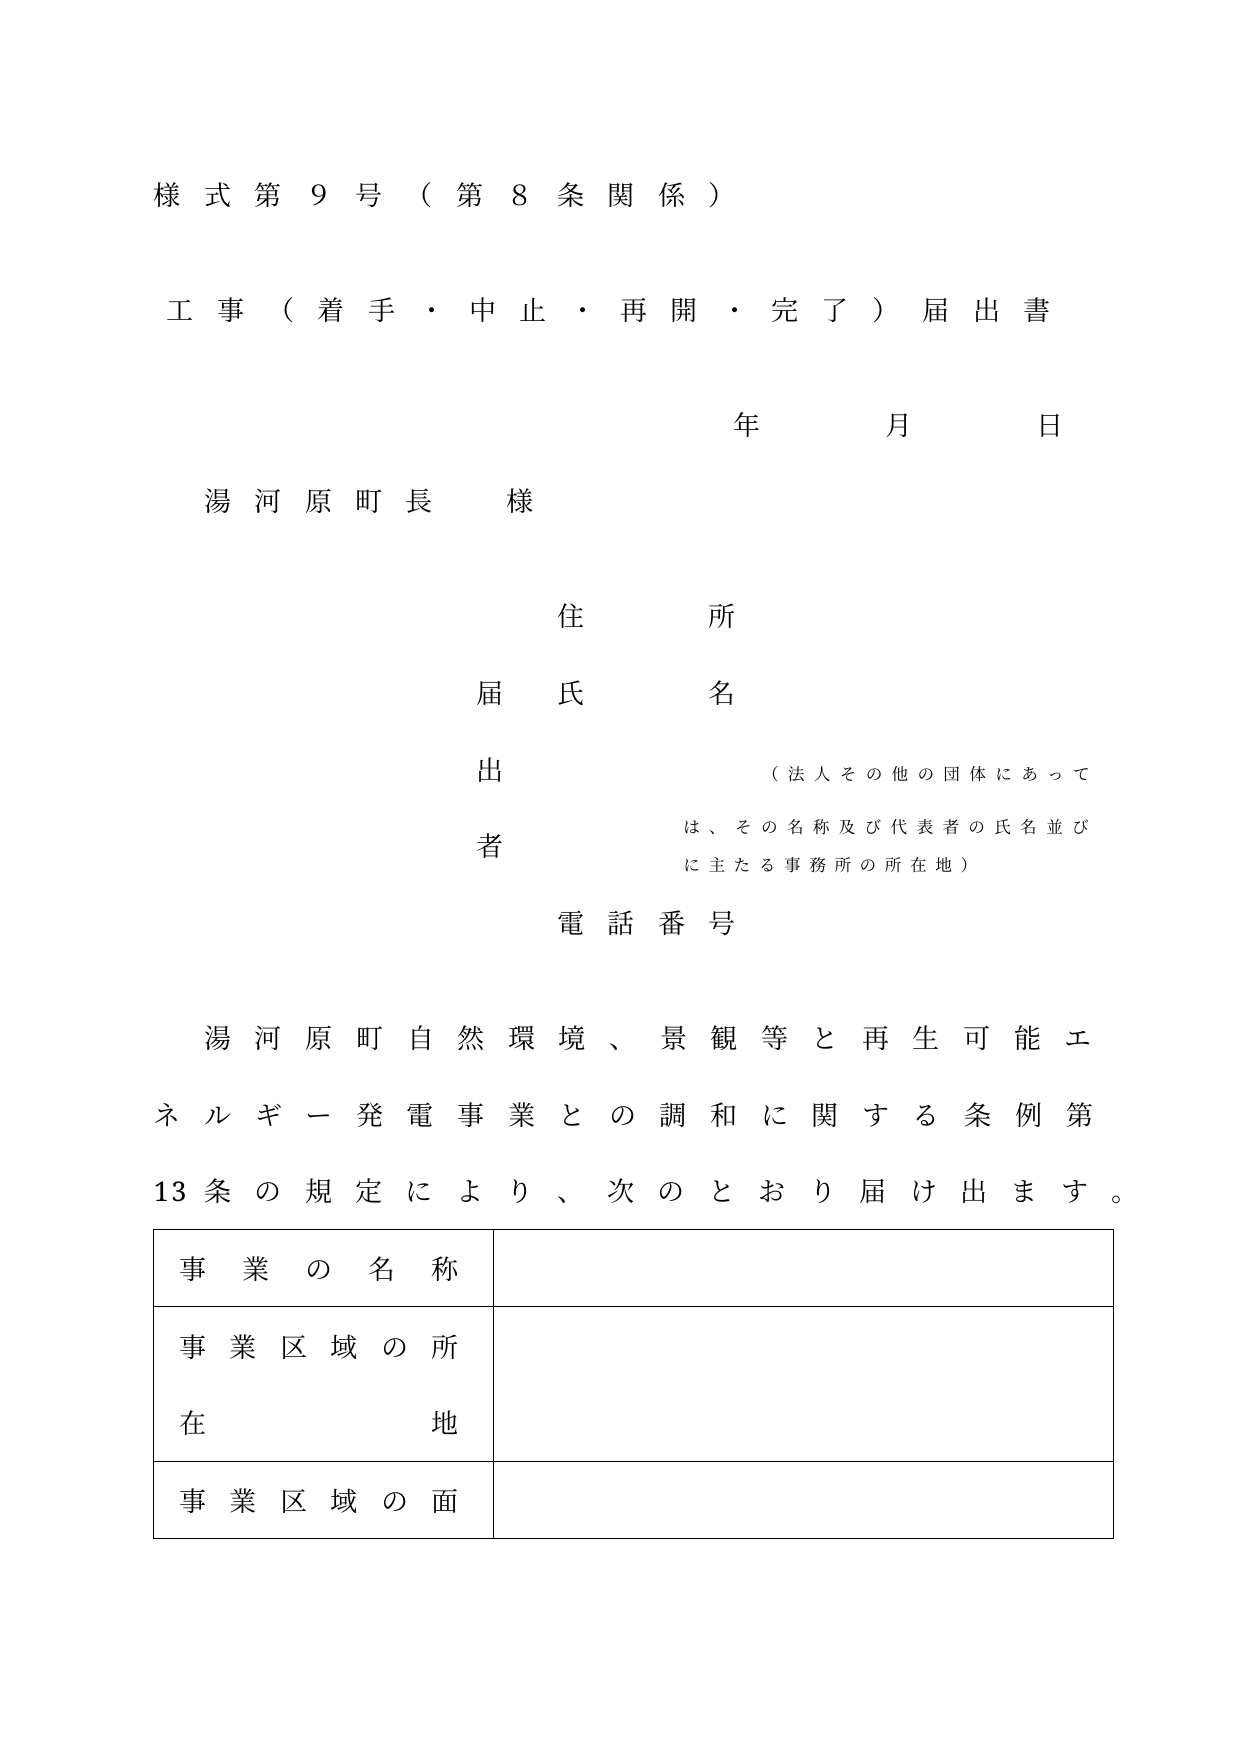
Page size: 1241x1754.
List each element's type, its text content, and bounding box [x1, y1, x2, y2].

table_header [494, 1230, 1113, 1306]
text 年 月 日 [154, 385, 1086, 462]
table_cell 電話番号 [538, 884, 1110, 960]
text 湯河原町自然環境、景観等と再生可能エネルギー発電事業との調和に関する条例第13条の規定により、次のとおり届け出ます。 [154, 998, 1116, 1228]
table_cell [494, 1307, 1113, 1461]
table_cell 事業区域の面積 [154, 1462, 493, 1538]
text 様式第９号（第８条関係） [154, 155, 1086, 232]
table_cell 事業区域の所在地 [154, 1307, 493, 1461]
text 工事（着手・中止・再開・完了）届出書 [154, 270, 1086, 347]
text 湯河原町長 様 [154, 462, 1086, 538]
table_cell 氏 名 （法人その他の団体にあっては、その名称及び代表者の氏名並びに主たる事務所の所在地） [538, 654, 1110, 883]
table_header 住 所 [538, 577, 1110, 653]
table_cell ㎡ [494, 1462, 1113, 1538]
table_header 届出者 [420, 577, 538, 960]
table_header 事業の名称 [154, 1230, 493, 1306]
